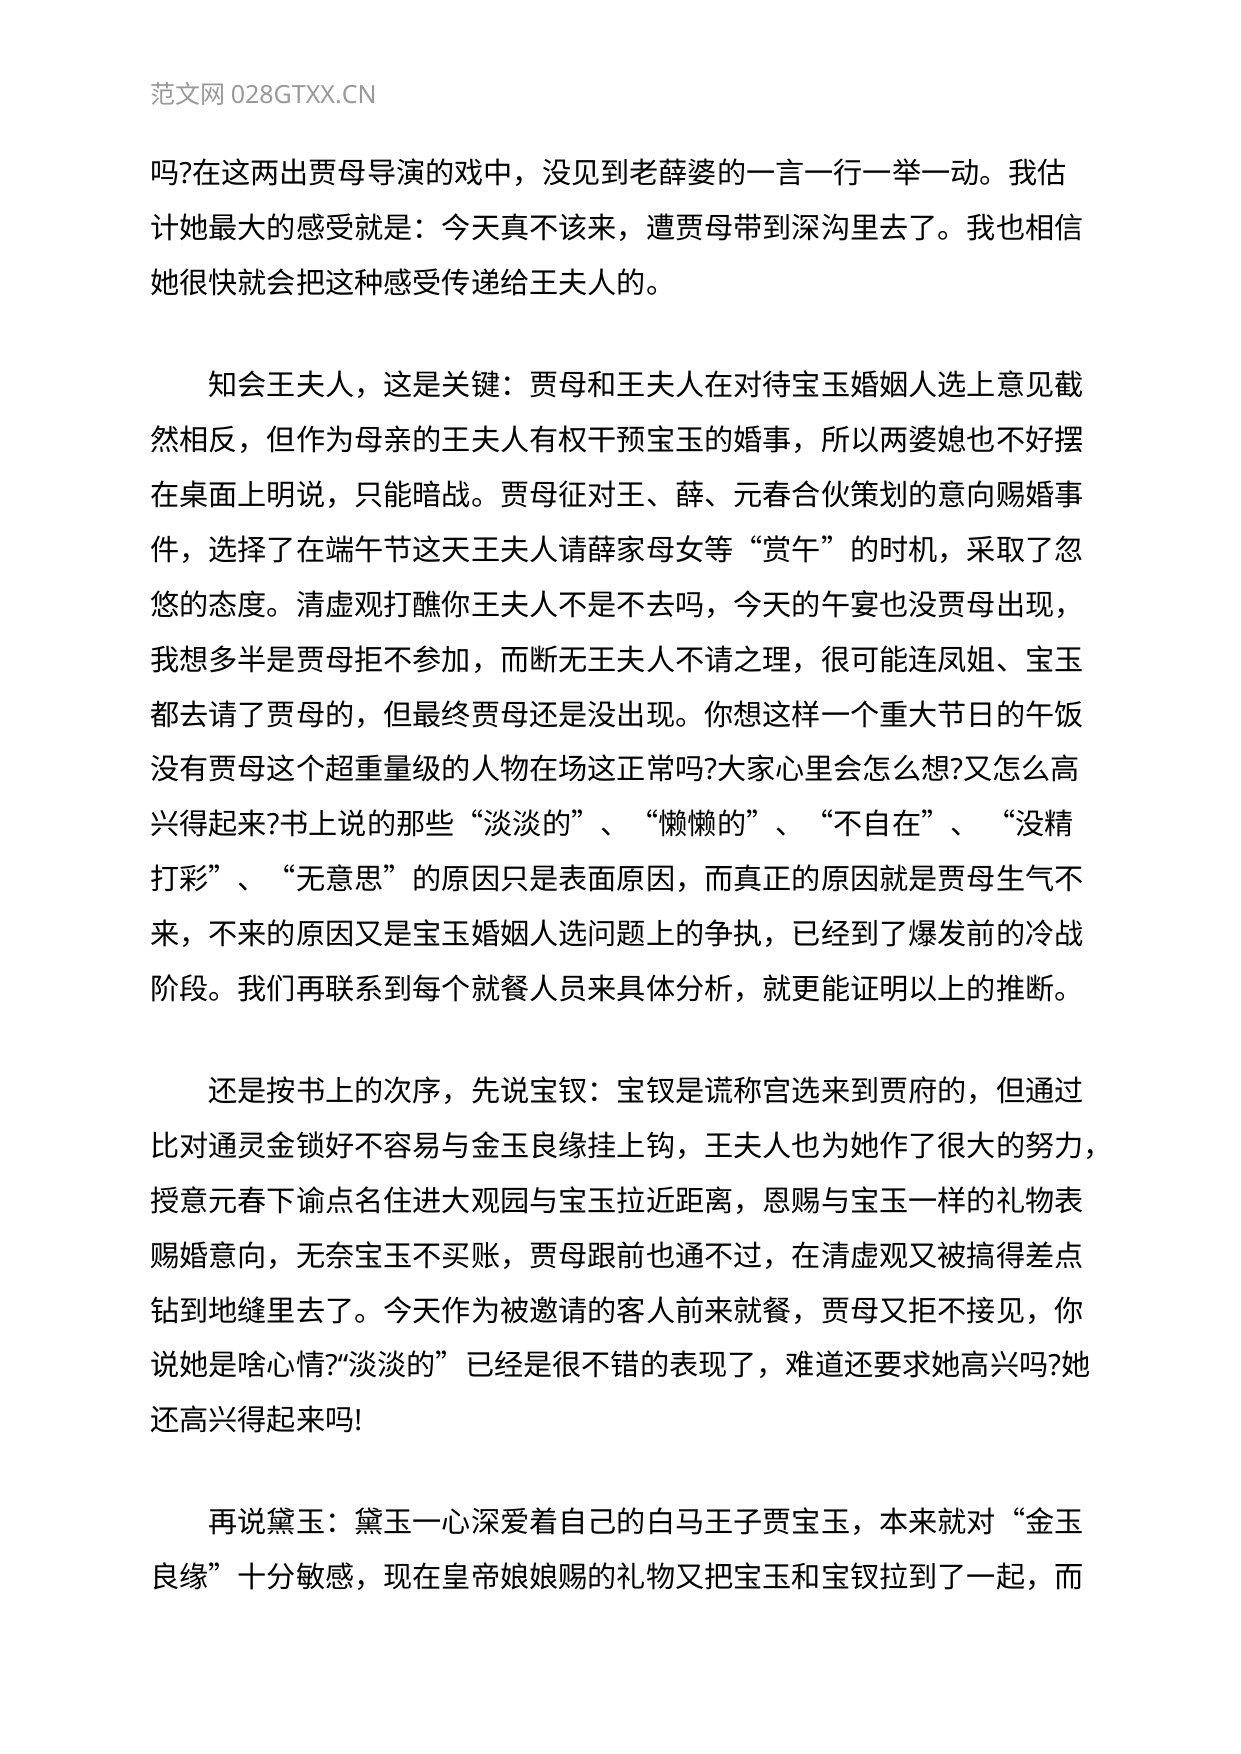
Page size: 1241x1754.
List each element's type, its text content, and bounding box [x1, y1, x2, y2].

text 还是按书上的次序，先说宝钗：宝钗是谎称宫选来到贾府的，但通过比对通灵金锁好不容易与金玉良缘挂上钩，王夫人也为她作了很大的努力，授意元春下谕点名住进大观园与宝玉拉近距离，恩赐与宝玉一样的礼物表赐婚意向，无奈宝玉不买账，贾母跟前也通不过，在清虚观又被搞得差点钻到地缝里去了。今天作为被邀请的客人前来就餐，贾母又拒不接见，你说她是啥心情?“淡淡的”已经是很不错的表现了，难道还要求她高兴吗?她还高兴得起来吗! [150, 1067, 1090, 1439]
text 知会王夫人，这是关键：贾母和王夫人在对待宝玉婚姻人选上意见截然相反，但作为母亲的王夫人有权干预宝玉的婚事，所以两婆媳也不好摆在桌面上明说，只能暗战。贾母征对王、薛、元春合伙策划的意向赐婚事件，选择了在端午节这天王夫人请薛家母女等“赏午”的时机，采取了忽悠的态度。清虚观打醮你王夫人不是不去吗，今天的午宴也没贾母出现，我想多半是贾母拒不参加，而断无王夫人不请之理，很可能连凤姐、宝玉都去请了贾母的，但最终贾母还是没出现。你想这样一个重大节日的午饭没有贾母这个超重量级的人物在场这正常吗?大家心里会怎么想?又怎么高兴得起来?书上说的那些“淡淡的”、“懒懒的”、“不自在”、 “没精打彩”、“无意思”的原因只是表面原因，而真正的原因就是贾母生气不来，不来的原因又是宝玉婚姻人选问题上的争执，已经到了爆发前的冷战阶段。我们再联系到每个就餐人员来具体分析，就更能证明以上的推断。 [150, 362, 1090, 1008]
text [150, 150, 1090, 302]
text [150, 1499, 1090, 1596]
